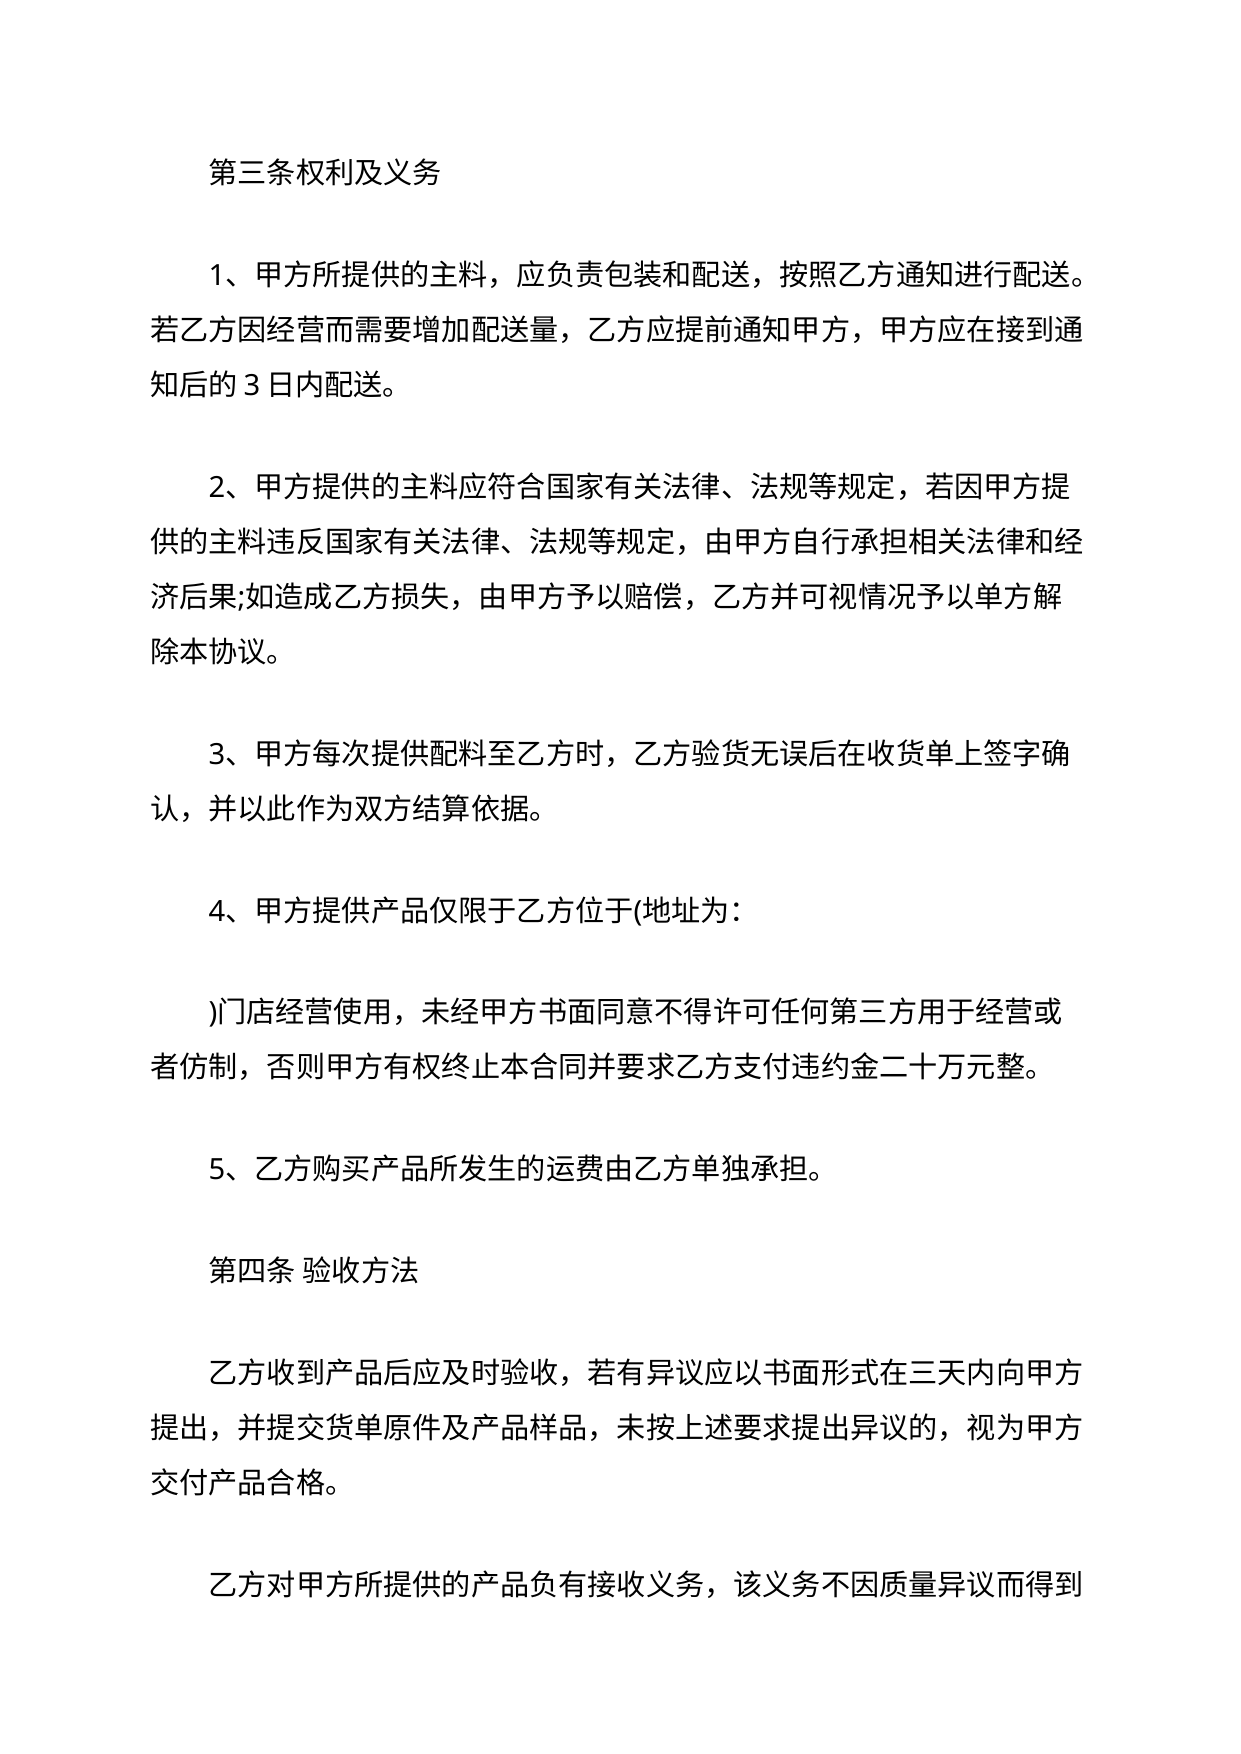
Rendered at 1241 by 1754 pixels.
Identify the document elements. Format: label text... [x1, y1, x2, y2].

text 4、甲方提供产品仅限于乙方位于(地址为： [150, 887, 1090, 929]
text 第四条 验收方法 [150, 1248, 1090, 1290]
text 1、甲方所提供的主料，应负责包装和配送，按照乙方通知进行配送。若乙方因经营而需要增加配送量，乙方应提前通知甲方，甲方应在接到通知后的3日内配送。 [150, 252, 1090, 404]
text 3、甲方每次提供配料至乙方时，乙方验货无误后在收货单上签字确认，并以此作为双方结算依据。 [150, 730, 1090, 828]
text 乙方收到产品后应及时验收，若有异议应以书面形式在三天内向甲方提出，并提交货单原件及产品样品，未按上述要求提出异议的，视为甲方交付产品合格。 [150, 1349, 1090, 1502]
text 第三条权利及义务 [150, 150, 1090, 192]
text )门店经营使用，未经甲方书面同意不得许可任何第三方用于经营或者仿制，否则甲方有权终止本合同并要求乙方支付违约金二十万元整。 [150, 989, 1090, 1086]
text 2、甲方提供的主料应符合国家有关法律、法规等规定，若因甲方提供的主料违反国家有关法律、法规等规定，由甲方自行承担相关法律和经济后果;如造成乙方损失，由甲方予以赔偿，乙方并可视情况予以单方解除本协议。 [150, 464, 1090, 671]
text 5、乙方购买产品所发生的运费由乙方单独承担。 [150, 1146, 1090, 1188]
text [150, 1561, 1090, 1603]
